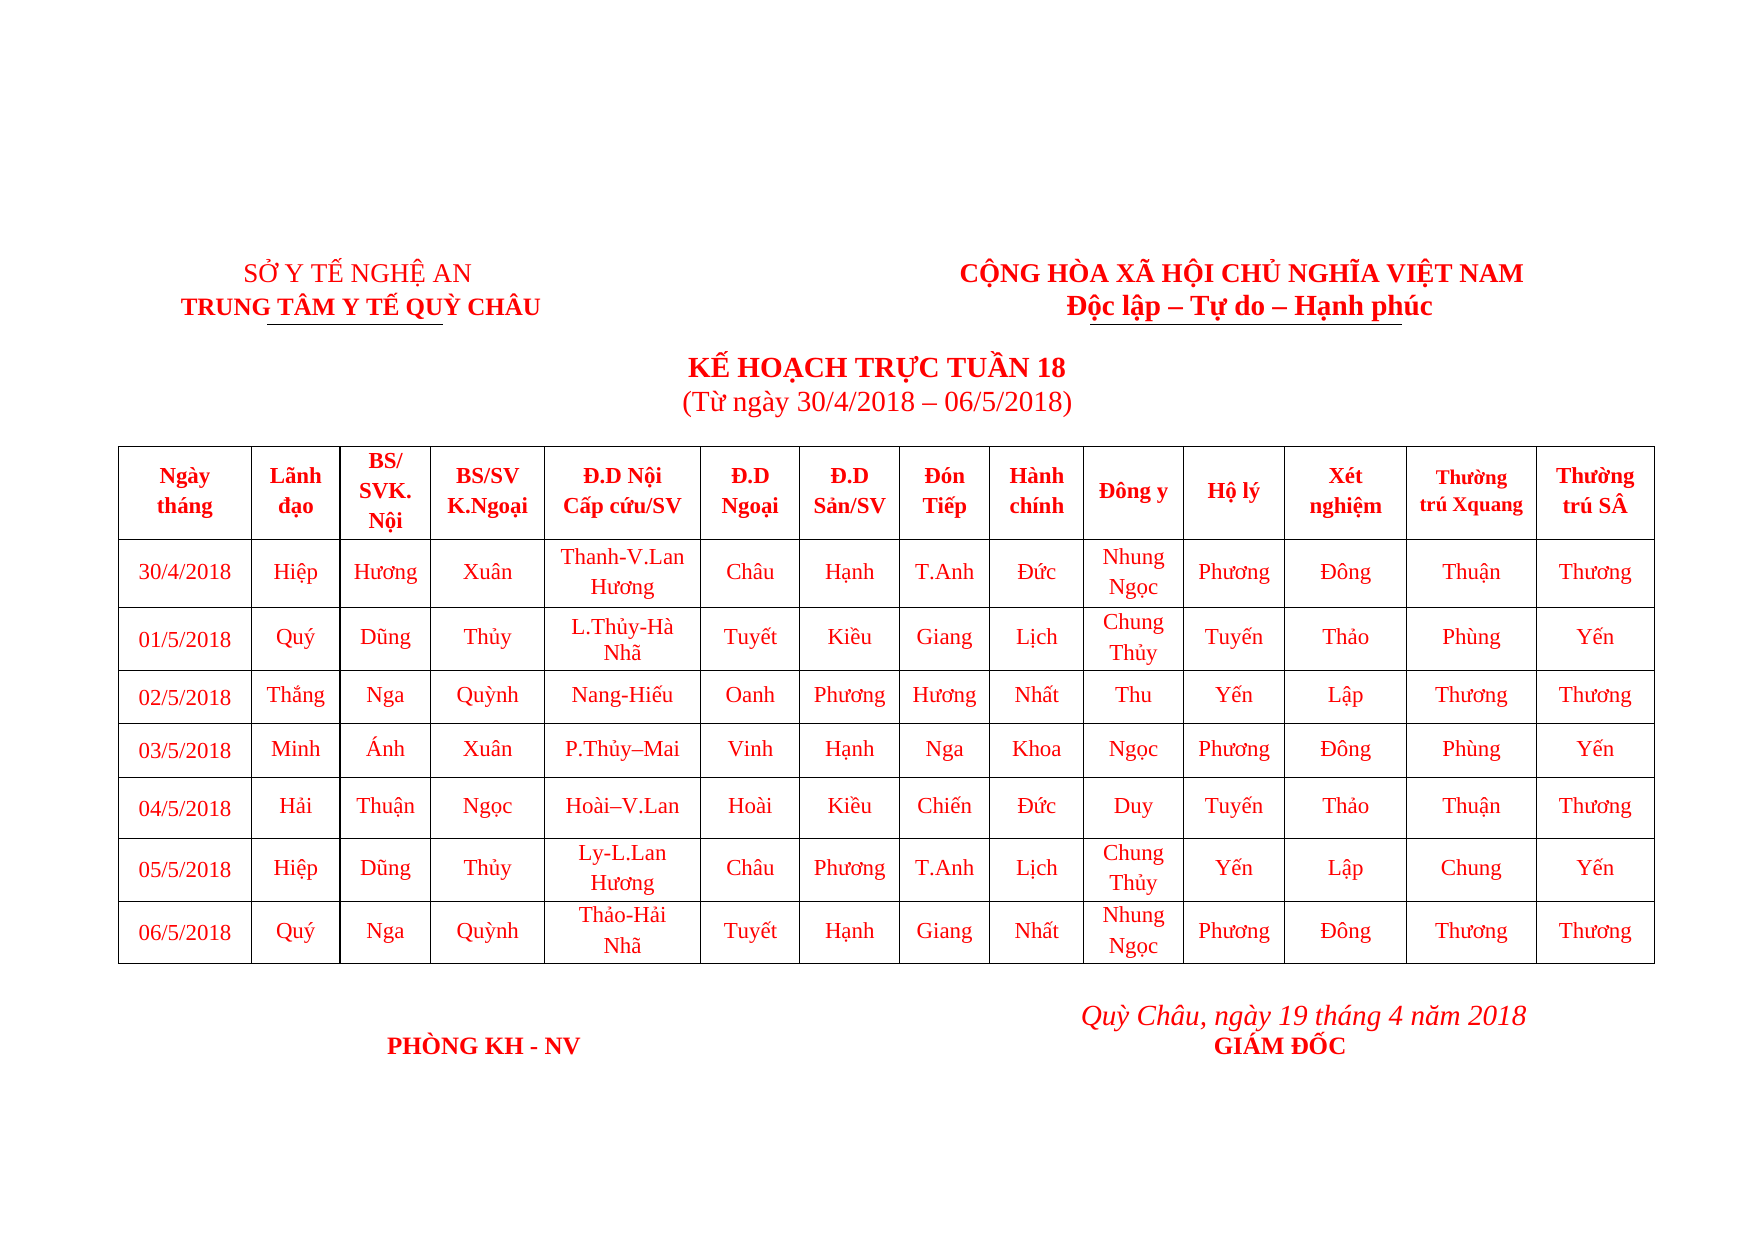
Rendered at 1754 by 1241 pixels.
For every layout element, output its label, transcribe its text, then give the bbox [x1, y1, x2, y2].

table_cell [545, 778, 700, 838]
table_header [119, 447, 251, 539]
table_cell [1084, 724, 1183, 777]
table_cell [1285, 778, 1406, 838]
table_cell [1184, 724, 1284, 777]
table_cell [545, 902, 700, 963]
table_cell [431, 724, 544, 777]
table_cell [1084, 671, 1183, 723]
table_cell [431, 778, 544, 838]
text TRUNG TÂM Y TẾ QUỲ CHÂU Độc lập – Tự do – Hạnh phúc [118, 288, 1636, 321]
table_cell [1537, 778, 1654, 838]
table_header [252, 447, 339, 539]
text PHÒNG KH - NV GIÁM ĐỐC [118, 1031, 1636, 1060]
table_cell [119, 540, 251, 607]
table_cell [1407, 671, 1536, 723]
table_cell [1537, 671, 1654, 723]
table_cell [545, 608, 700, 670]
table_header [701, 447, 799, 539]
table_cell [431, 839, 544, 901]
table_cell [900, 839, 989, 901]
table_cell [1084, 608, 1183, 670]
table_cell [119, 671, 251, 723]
text (Từ ngày 30/4/2018 – 06/5/2018) [118, 384, 1636, 417]
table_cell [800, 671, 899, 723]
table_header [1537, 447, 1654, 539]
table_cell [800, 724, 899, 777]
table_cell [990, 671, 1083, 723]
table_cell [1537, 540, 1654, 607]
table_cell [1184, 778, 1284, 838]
text KẾ HOẠCH TRỰC TUẦN 18 [118, 350, 1636, 384]
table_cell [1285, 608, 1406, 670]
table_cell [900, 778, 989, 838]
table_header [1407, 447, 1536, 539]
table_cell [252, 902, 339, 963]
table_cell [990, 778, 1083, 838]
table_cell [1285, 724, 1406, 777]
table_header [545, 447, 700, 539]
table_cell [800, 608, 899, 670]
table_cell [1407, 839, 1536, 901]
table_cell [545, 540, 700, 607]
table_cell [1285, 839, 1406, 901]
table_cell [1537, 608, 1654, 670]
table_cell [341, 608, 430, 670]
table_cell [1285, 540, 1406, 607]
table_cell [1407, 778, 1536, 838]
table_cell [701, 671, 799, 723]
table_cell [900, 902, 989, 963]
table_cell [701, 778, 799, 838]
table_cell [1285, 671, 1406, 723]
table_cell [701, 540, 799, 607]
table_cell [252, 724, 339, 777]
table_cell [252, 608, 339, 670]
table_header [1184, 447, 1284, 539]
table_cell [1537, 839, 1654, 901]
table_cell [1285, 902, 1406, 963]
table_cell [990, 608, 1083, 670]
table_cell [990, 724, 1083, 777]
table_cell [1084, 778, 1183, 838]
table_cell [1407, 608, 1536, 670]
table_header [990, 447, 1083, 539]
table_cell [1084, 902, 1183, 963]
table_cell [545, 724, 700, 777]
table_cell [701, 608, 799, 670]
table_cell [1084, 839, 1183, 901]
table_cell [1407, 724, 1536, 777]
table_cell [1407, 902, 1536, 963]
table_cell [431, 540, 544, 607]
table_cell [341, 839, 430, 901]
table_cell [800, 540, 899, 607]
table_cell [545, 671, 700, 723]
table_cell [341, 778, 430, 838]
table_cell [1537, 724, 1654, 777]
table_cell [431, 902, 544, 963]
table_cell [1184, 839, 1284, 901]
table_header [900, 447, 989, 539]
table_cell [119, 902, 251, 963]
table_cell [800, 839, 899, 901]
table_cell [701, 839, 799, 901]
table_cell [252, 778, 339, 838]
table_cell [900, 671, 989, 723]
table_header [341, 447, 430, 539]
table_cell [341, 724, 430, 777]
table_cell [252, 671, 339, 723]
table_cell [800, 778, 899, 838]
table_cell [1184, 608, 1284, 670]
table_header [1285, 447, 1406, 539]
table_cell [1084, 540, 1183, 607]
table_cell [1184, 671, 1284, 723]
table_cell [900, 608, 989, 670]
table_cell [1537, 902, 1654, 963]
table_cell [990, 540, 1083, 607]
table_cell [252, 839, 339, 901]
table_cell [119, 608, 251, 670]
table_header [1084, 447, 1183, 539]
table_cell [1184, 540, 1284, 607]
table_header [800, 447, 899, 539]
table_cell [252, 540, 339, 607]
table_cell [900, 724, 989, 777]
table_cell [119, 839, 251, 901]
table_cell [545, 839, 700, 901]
text Quỳ Châu, ngày 19 tháng 4 năm 2018 [118, 998, 1636, 1031]
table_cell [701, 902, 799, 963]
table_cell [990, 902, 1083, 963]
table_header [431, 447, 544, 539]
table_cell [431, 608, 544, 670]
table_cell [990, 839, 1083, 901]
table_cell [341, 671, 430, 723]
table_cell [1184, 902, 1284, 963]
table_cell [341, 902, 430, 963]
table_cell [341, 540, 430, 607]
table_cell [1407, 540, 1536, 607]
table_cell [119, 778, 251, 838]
text SỞ Y TẾ NGHỆ AN CỘNG HÒA XÃ HỘI CHỦ NGHĨA VIỆT NAM [118, 257, 1636, 288]
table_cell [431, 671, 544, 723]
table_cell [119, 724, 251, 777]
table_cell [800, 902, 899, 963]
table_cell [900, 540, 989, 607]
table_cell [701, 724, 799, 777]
